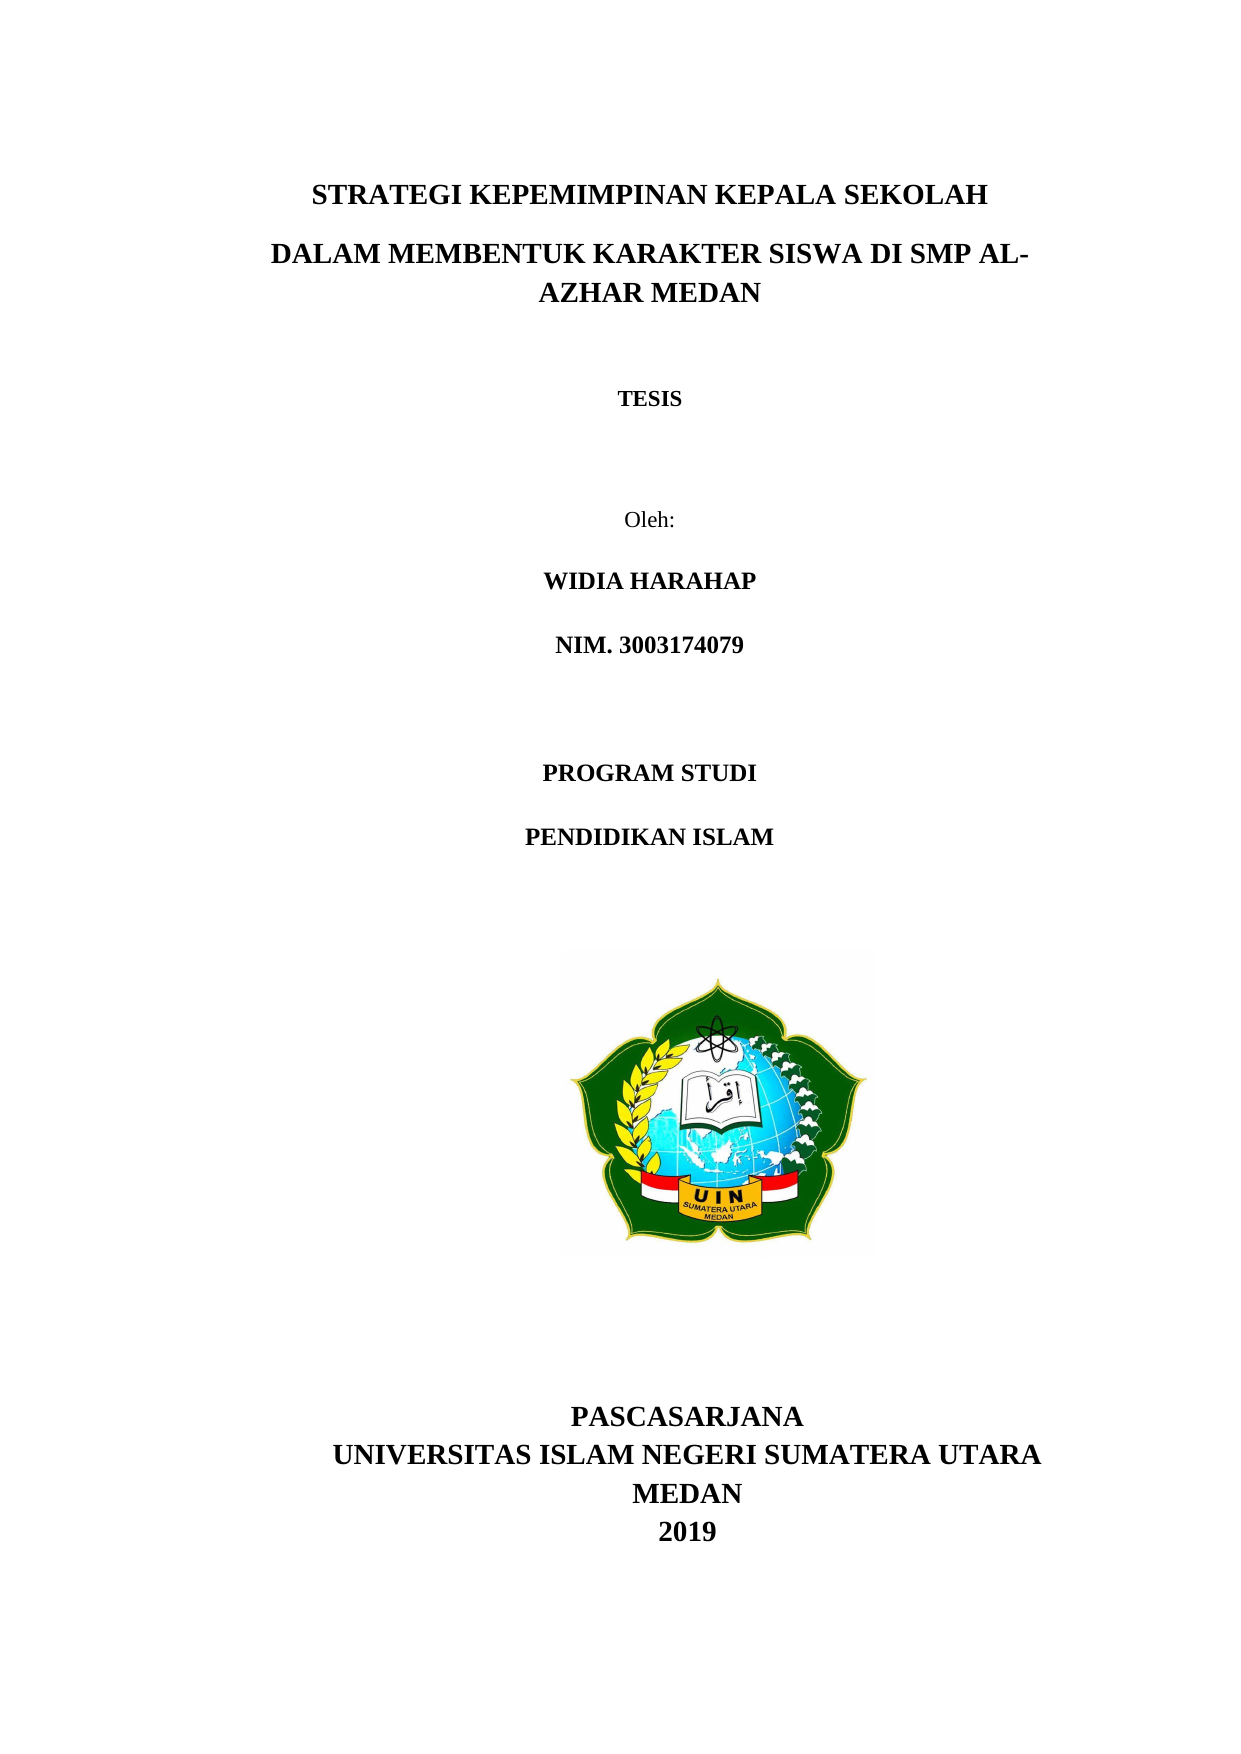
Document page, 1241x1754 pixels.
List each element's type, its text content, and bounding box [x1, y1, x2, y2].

list 2019 [311, 1514, 1063, 1548]
text TESIS [236, 386, 1063, 412]
picture [561, 950, 876, 1258]
text Oleh: [236, 506, 1063, 532]
list MEDAN [311, 1476, 1063, 1509]
list UNIVERSITAS ISLAM NEGERI SUMATERA UTARA [311, 1437, 1063, 1471]
text DALAM MEMBENTUK KARAKTER SISWA DI SMP AL-AZHAR MEDAN [236, 237, 1063, 309]
text PENDIDIKAN ISLAM [236, 822, 1063, 851]
list PASCASARJANA [311, 1399, 1063, 1432]
text NIM. 3003174079 [236, 630, 1063, 659]
text STRATEGI KEPEMIMPINAN KEPALA SEKOLAH [236, 177, 1063, 211]
text WIDIA HARAHAP [236, 566, 1063, 595]
text PROGRAM STUDI [236, 758, 1063, 787]
